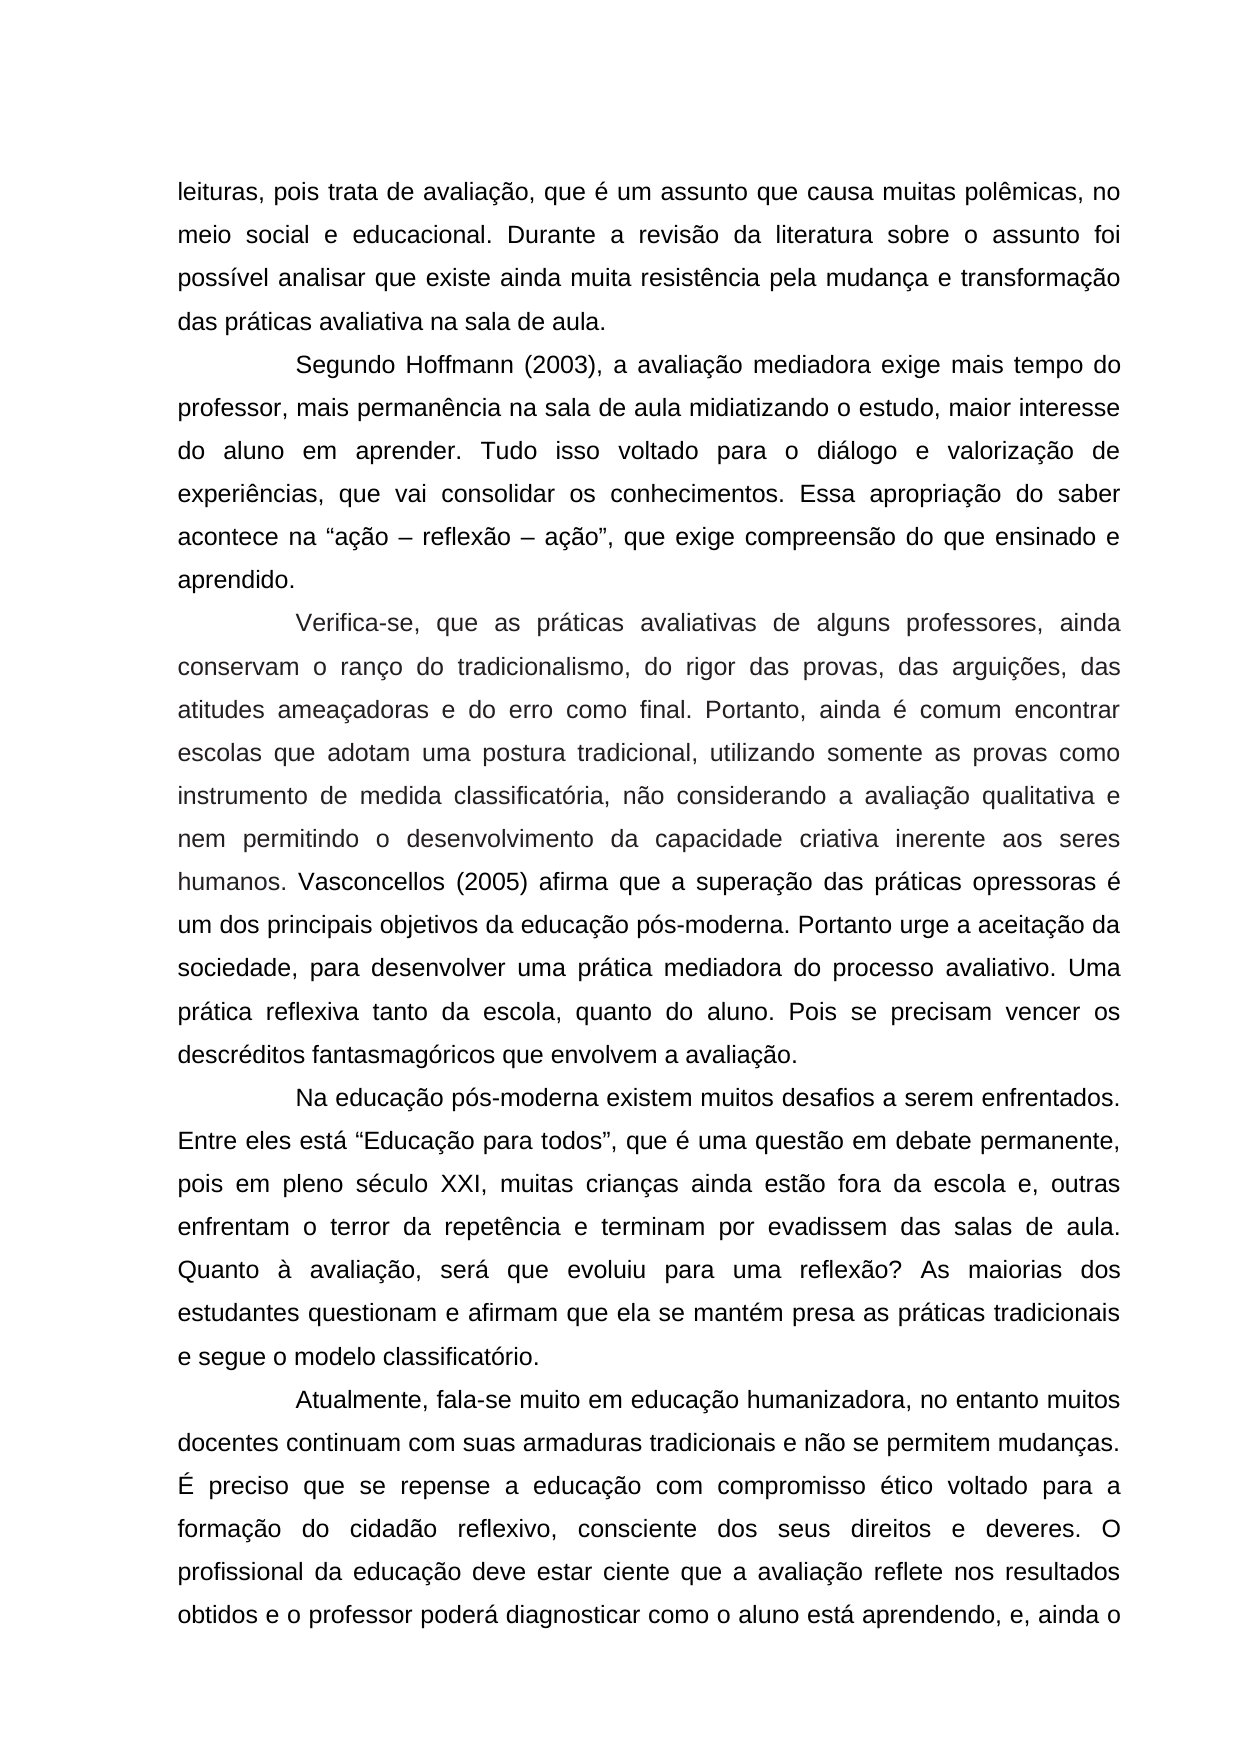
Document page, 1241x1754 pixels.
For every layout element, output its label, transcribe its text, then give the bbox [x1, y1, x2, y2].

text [177, 177, 1122, 335]
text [177, 1385, 1122, 1629]
text Verifica-se, que as práticas avaliativas de alguns professores, ainda conservam o ranço do tradicionalismo, do rigor das provas, das arguições, das atitudes ameaçadoras e do erro como final. Portanto, ainda é comum encontrar escolas que adotam uma postura tradicional, utilizando somente as provas como instrumento de medida classificatória, não considerando a avaliação qualitativa e nem permitindo o desenvolvimento da capacidade criativa inerente aos seres humanos. Vasconcellos (2005) afirma que a superação das práticas opressoras é um dos principais objetivos da educação pós-moderna. Portanto urge a aceitação da sociedade, para desenvolver uma prática mediadora do processo avaliativo. Uma prática reflexiva tanto da escola, quanto do aluno. Pois se precisam vencer os descréditos fantasmagóricos que envolvem a avaliação. [177, 608, 1122, 1068]
text Segundo Hoffmann (2003), a avaliação mediadora exige mais tempo do professor, mais permanência na sala de aula midiatizando o estudo, maior interesse do aluno em aprender. Tudo isso voltado para o diálogo e valorização de experiências, que vai consolidar os conhecimentos. Essa apropriação do saber acontece na “ação – reflexão – ação”, que exige compreensão do que ensinado e aprendido. [177, 350, 1122, 594]
text Na educação pós-moderna existem muitos desafios a serem enfrentados. Entre eles está “Educação para todos”, que é uma questão em debate permanente, pois em pleno século XXI, muitas crianças ainda estão fora da escola e, outras enfrentam o terror da repetência e terminam por evadissem das salas de aula. Quanto à avaliação, será que evoluiu para uma reflexão? As maiorias dos estudantes questionam e afirmam que ela se mantém presa as práticas tradicionais e segue o modelo classificatório. [177, 1083, 1122, 1370]
